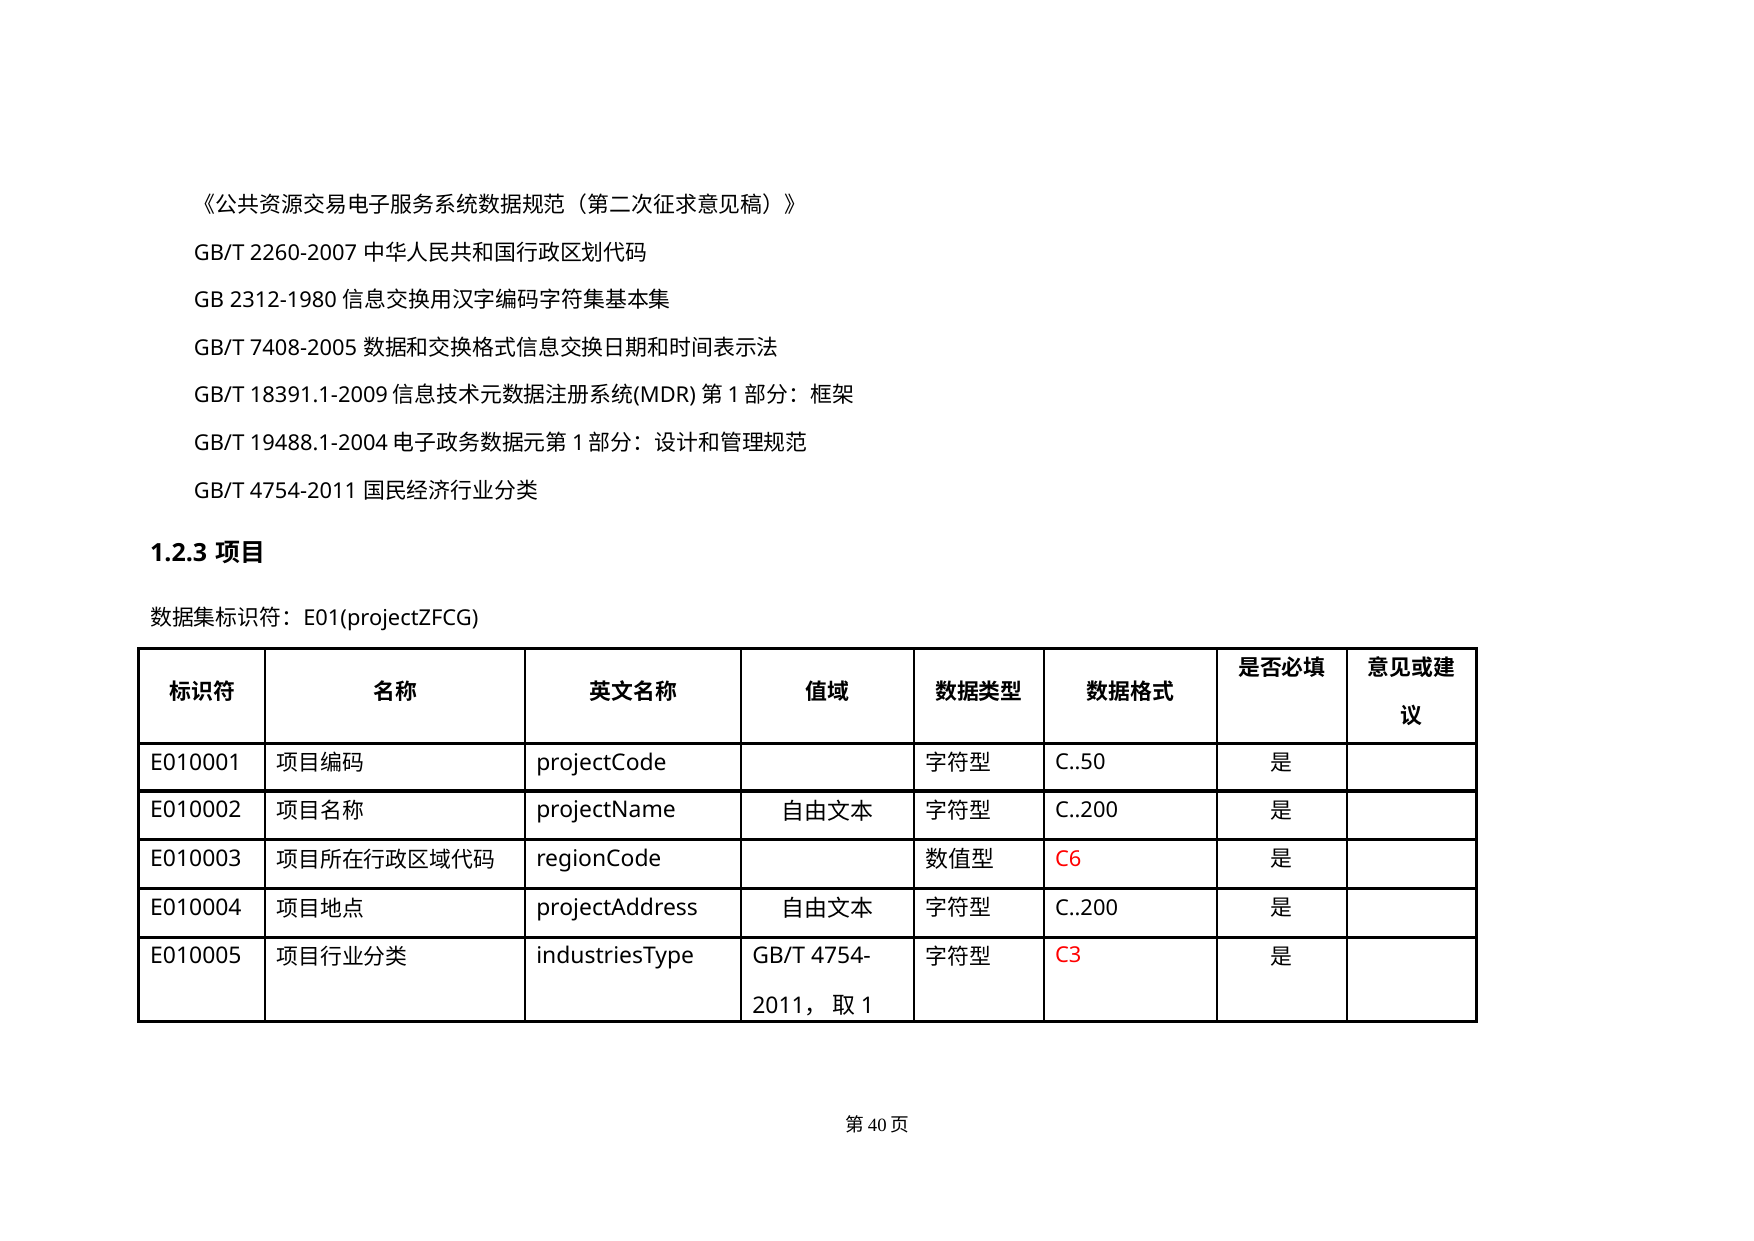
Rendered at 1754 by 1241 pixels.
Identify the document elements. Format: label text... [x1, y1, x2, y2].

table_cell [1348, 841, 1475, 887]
text GB/T 18391.1-2009信息技术元数据注册系统(MDR) 第1部分：框架 [150, 377, 1604, 409]
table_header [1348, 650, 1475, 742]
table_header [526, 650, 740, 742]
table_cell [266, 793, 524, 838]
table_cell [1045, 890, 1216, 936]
text GB/T 4754-2011 国民经济行业分类 [150, 473, 1604, 504]
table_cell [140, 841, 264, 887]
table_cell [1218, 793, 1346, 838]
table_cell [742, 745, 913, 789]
text GB/T 7408-2005 数据和交换格式信息交换日期和时间表示法 [150, 330, 1604, 362]
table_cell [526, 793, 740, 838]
text GB/T 2260-2007 中华人民共和国行政区划代码 [150, 235, 1604, 266]
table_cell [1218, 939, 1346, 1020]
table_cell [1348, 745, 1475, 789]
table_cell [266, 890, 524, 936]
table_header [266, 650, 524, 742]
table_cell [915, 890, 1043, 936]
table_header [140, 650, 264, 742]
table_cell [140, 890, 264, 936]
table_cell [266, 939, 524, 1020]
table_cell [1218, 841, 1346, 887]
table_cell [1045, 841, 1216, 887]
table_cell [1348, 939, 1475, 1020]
subtitle 项目 [150, 533, 1604, 569]
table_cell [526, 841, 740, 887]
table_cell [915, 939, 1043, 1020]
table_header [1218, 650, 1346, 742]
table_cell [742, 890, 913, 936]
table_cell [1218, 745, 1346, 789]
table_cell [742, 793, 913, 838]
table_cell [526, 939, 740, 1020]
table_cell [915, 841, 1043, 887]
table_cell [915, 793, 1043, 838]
text 《公共资源交易电子服务系统数据规范（第二次征求意见稿）》 [150, 187, 1604, 219]
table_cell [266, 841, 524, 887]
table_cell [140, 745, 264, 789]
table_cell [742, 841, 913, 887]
text GB 2312-1980 信息交换用汉字编码字符集基本集 [150, 282, 1604, 314]
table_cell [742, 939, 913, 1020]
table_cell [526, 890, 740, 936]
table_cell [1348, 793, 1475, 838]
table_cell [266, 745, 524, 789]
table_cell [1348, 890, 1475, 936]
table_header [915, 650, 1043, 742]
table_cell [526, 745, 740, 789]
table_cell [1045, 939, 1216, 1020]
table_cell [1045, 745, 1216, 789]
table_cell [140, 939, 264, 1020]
text GB/T 19488.1-2004电子政务数据元第1部分：设计和管理规范 [150, 425, 1604, 457]
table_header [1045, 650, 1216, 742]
text 数据集标识符：E01(projectZFCG) [150, 600, 1604, 631]
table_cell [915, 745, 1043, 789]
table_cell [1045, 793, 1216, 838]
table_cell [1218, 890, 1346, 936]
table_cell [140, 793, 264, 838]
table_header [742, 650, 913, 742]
